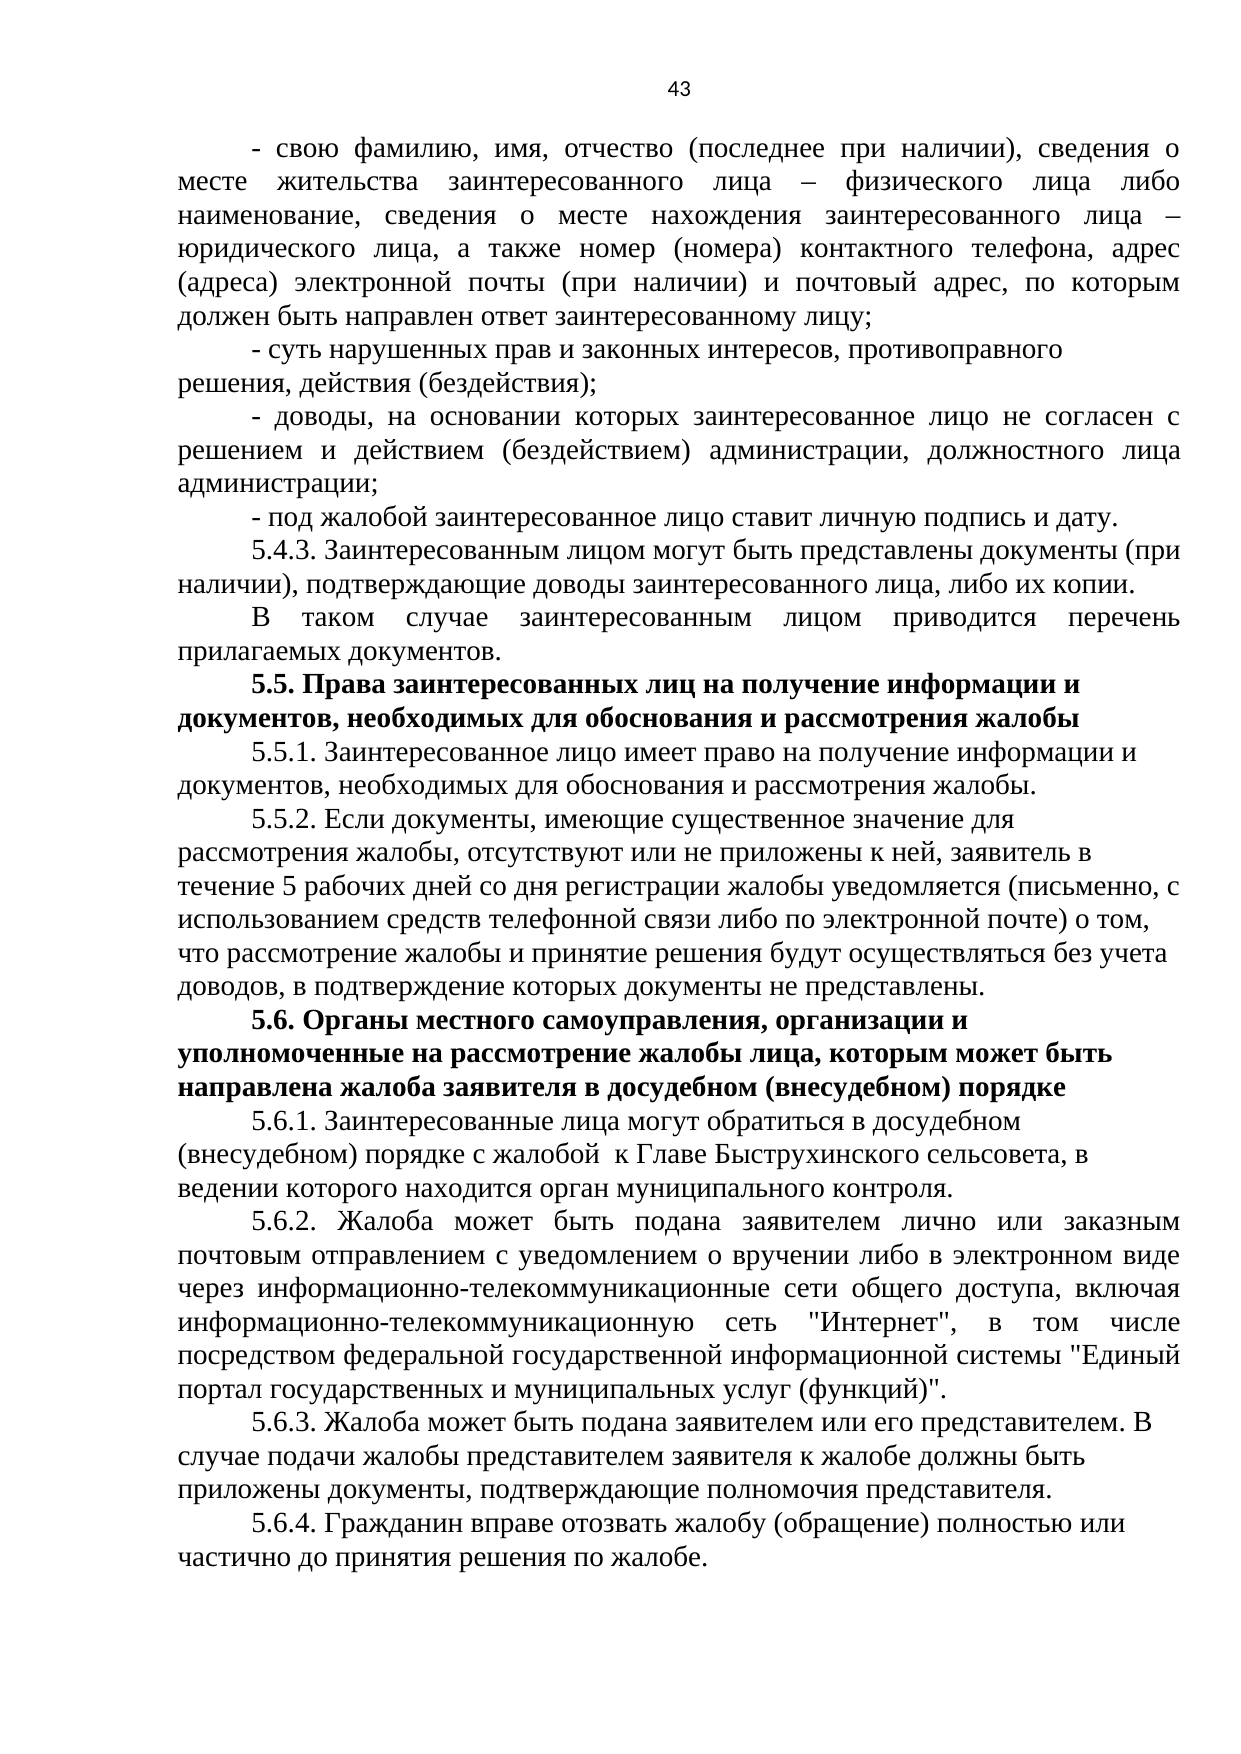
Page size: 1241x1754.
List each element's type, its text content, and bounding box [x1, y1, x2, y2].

text 5.6.1. Заинтересованные лица могут обратиться в досудебном (внесудебном) порядке с жалобой к Главе Быструхинского сельсовета, в ведении которого находится орган муниципального контроля. [177, 1103, 1181, 1203]
text 5.6.3. Жалоба может быть подана заявителем или его представителем. В случае подачи жалобы представителем заявителя к жалобе должны быть приложены документы, подтверждающие полномочия представителя. [177, 1404, 1181, 1505]
text 5.5.1. Заинтересованное лицо имеет право на получение информации и документов, необходимых для обоснования и рассмотрения жалобы. [177, 734, 1181, 801]
text 5.6.2. Жалоба может быть подана заявителем лично или заказным почтовым отправлением с уведомлением о вручении либо в электронном виде через информационно-телекоммуникационные сети общего доступа, включая информационно-телекоммуникационную сеть "Интернет", в том числе посредством федеральной государственной информационной системы "Единый портал государственных и муниципальных услуг (функций)". [177, 1203, 1181, 1404]
text - свою фамилию, имя, отчество (последнее при наличии), сведения о месте жительства заинтересованного лица – физического лица либо наименование, сведения о месте нахождения заинтересованного лица – юридического лица, а также номер (номера) контактного телефона, адрес (адреса) электронной почты (при наличии) и почтовый адрес, по которым должен быть направлен ответ заинтересованному лицу; [177, 130, 1181, 331]
text - доводы, на основании которых заинтересованное лицо не согласен с решением и действием (бездействием) администрации, должностного лица администрации; [177, 398, 1181, 499]
text 5.5.2. Если документы, имеющие существенное значение для рассмотрения жалобы, отсутствуют или не приложены к ней, заявитель в течение 5 рабочих дней со дня регистрации жалобы уведомляется (письменно, с использованием средств телефонной связи либо по электронной почте) о том, что рассмотрение жалобы и принятие решения будут осуществляться без учета доводов, в подтверждение которых документы не представлены. [177, 801, 1181, 1002]
text 5.4.3. Заинтересованным лицом могут быть представлены документы (при наличии), подтверждающие доводы заинтересованного лица, либо их копии. [177, 532, 1181, 599]
text - под жалобой заинтересованное лицо ставит личную подпись и дату. [177, 499, 1181, 532]
text 5.5. Права заинтересованных лиц на получение информации и документов, необходимых для обоснования и рассмотрения жалобы [177, 667, 1181, 734]
text - суть нарушенных прав и законных интересов, противоправного решения, действия (бездействия); [177, 331, 1181, 398]
text 5.6.4. Гражданин вправе отозвать жалобу (обращение) полностью или частично до принятия решения по жалобе. [177, 1505, 1181, 1572]
text 5.6. Органы местного самоуправления, организации и уполномоченные на рассмотрение жалобы лица, которым может быть направлена жалоба заявителя в досудебном (внесудебном) порядке [177, 1002, 1181, 1103]
text В таком случае заинтересованным лицом приводится перечень прилагаемых документов. [177, 599, 1181, 667]
